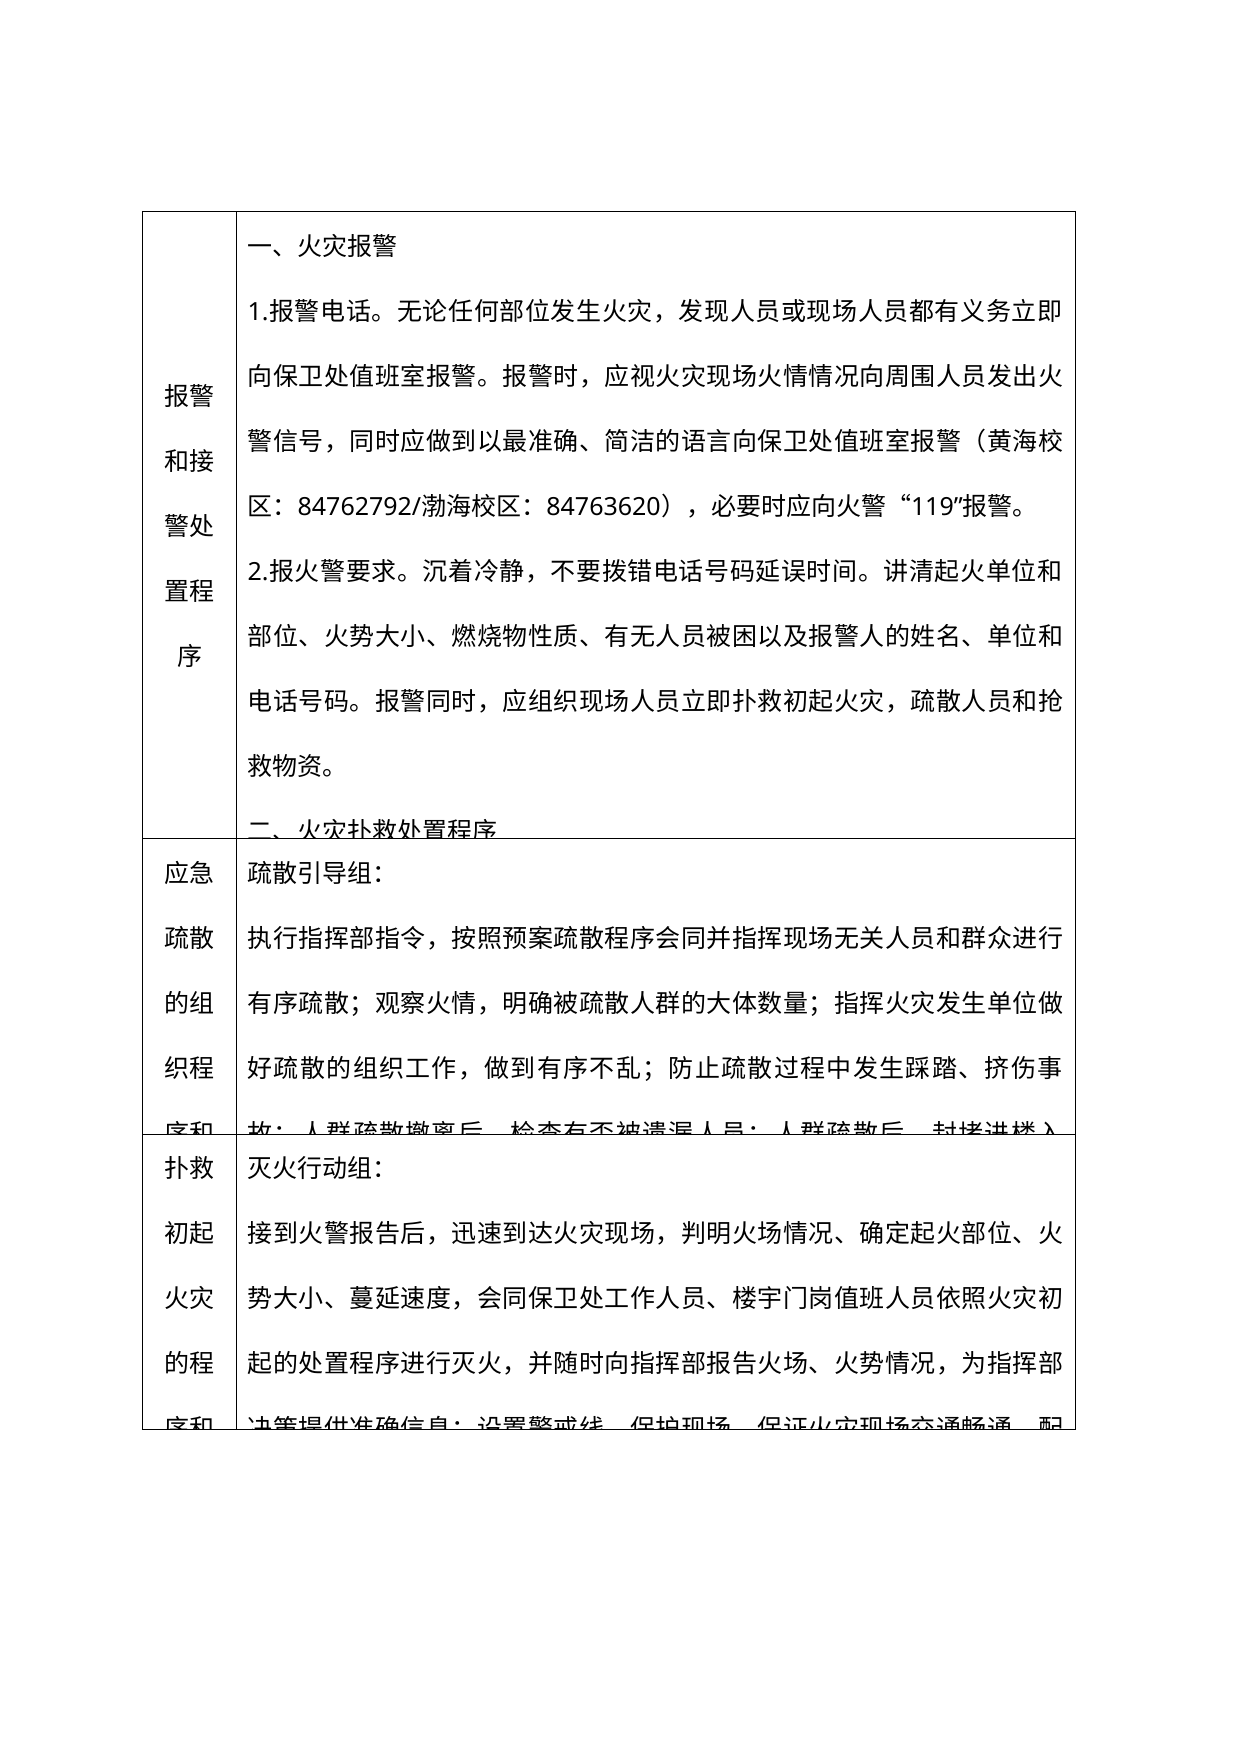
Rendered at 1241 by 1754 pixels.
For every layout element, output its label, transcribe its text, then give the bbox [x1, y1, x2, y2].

table_cell 灭火行动组： 接到火警报告后，迅速到达火灾现场，判明火场情况、确定起火部位、火势大小、蔓延速度，会同保卫处工作人员、楼宇门岗值班人员依照火灾初起的处置程序进行灭火，并随时向指挥部报告火场、火势情况，为指挥部决策提供准确信息；设置警戒线，保护现场，保证火灾现场交通畅通，配合专业消防队伍顺利到达火场并开展灭火行动；做好火灾起火点的现场保护，为查明起火原因提供条件。 [237, 1135, 1075, 1429]
table_cell 应急疏散的组织程序和措施 [143, 839, 236, 1133]
table_cell 疏散引导组： 执行指挥部指令，按照预案疏散程序会同并指挥现场无关人员和群众进行有序疏散；观察火情，明确被疏散人群的大体数量；指挥火灾发生单位做好疏散的组织工作，做到有序不乱；防止疏散过程中发生踩踏、挤伤事故；人群疏散撤离后，检查有否被遗漏人员；人群疏散后，封堵进楼入口，防止人员再次进楼拿取财物；向指挥部随时报告疏散执行情况和发生的异常情况；清点疏散人员数量，并组织安排好临时安置场所。 [237, 839, 1075, 1133]
table_cell 报警和接警处置程序 [143, 212, 236, 838]
table_cell 扑救初起火灾的程序和措施 [143, 1135, 236, 1429]
table_cell 一、火灾报警 1.报警电话。无论任何部位发生火灾，发现人员或现场人员都有义务立即向保卫处值班室报警。报警时，应视火灾现场火情情况向周围人员发出火警信号，同时应做到以最准确、简洁的语言向保卫处值班室报警（黄海校区：84762792/渤海校区：84763620），必要时应向火警“119”报警。 2.报火警要求。沉着冷静，不要拨错电话号码延误时间。讲清起火单位和部位、火势大小、燃烧物性质、有无人员被困以及报警人的姓名、单位和电话号码。报警同时，应组织现场人员立即扑救初起火灾，疏散人员和抢救物资。 二、火灾扑救处置程序 1.当发生火情时，由起火部位所在部门（单位）迅速组织第一灭火力量进行灭火。起火部位隶属部门（单位）的主要领导是灭火第一责任人，应立即组织人员利用现有条件灭火。更值人员应打开所有安全出口，为逃生人员指明疏散通道和出口。任课教师、辅导员和学生干部等立即进行初起灭火。 2.对于电气线路、电器设备发生火灾，联系各楼宇当值人员和后勤相关人员切断电源，使用干粉灭火器灭火。只有确定电路无电时，才可用水扑救。 3.学校消防灭火人员到达现场后，起火部位所在部门（单位）配合学校消防灭火人员进行灭火。待应急消防人员到达火场后，应听从应急消防部门指挥人员的指挥，积极配合灭火工作。 4.各工作组密切配合、协调工作，按预案要求迅速行动。 [237, 212, 1075, 838]
